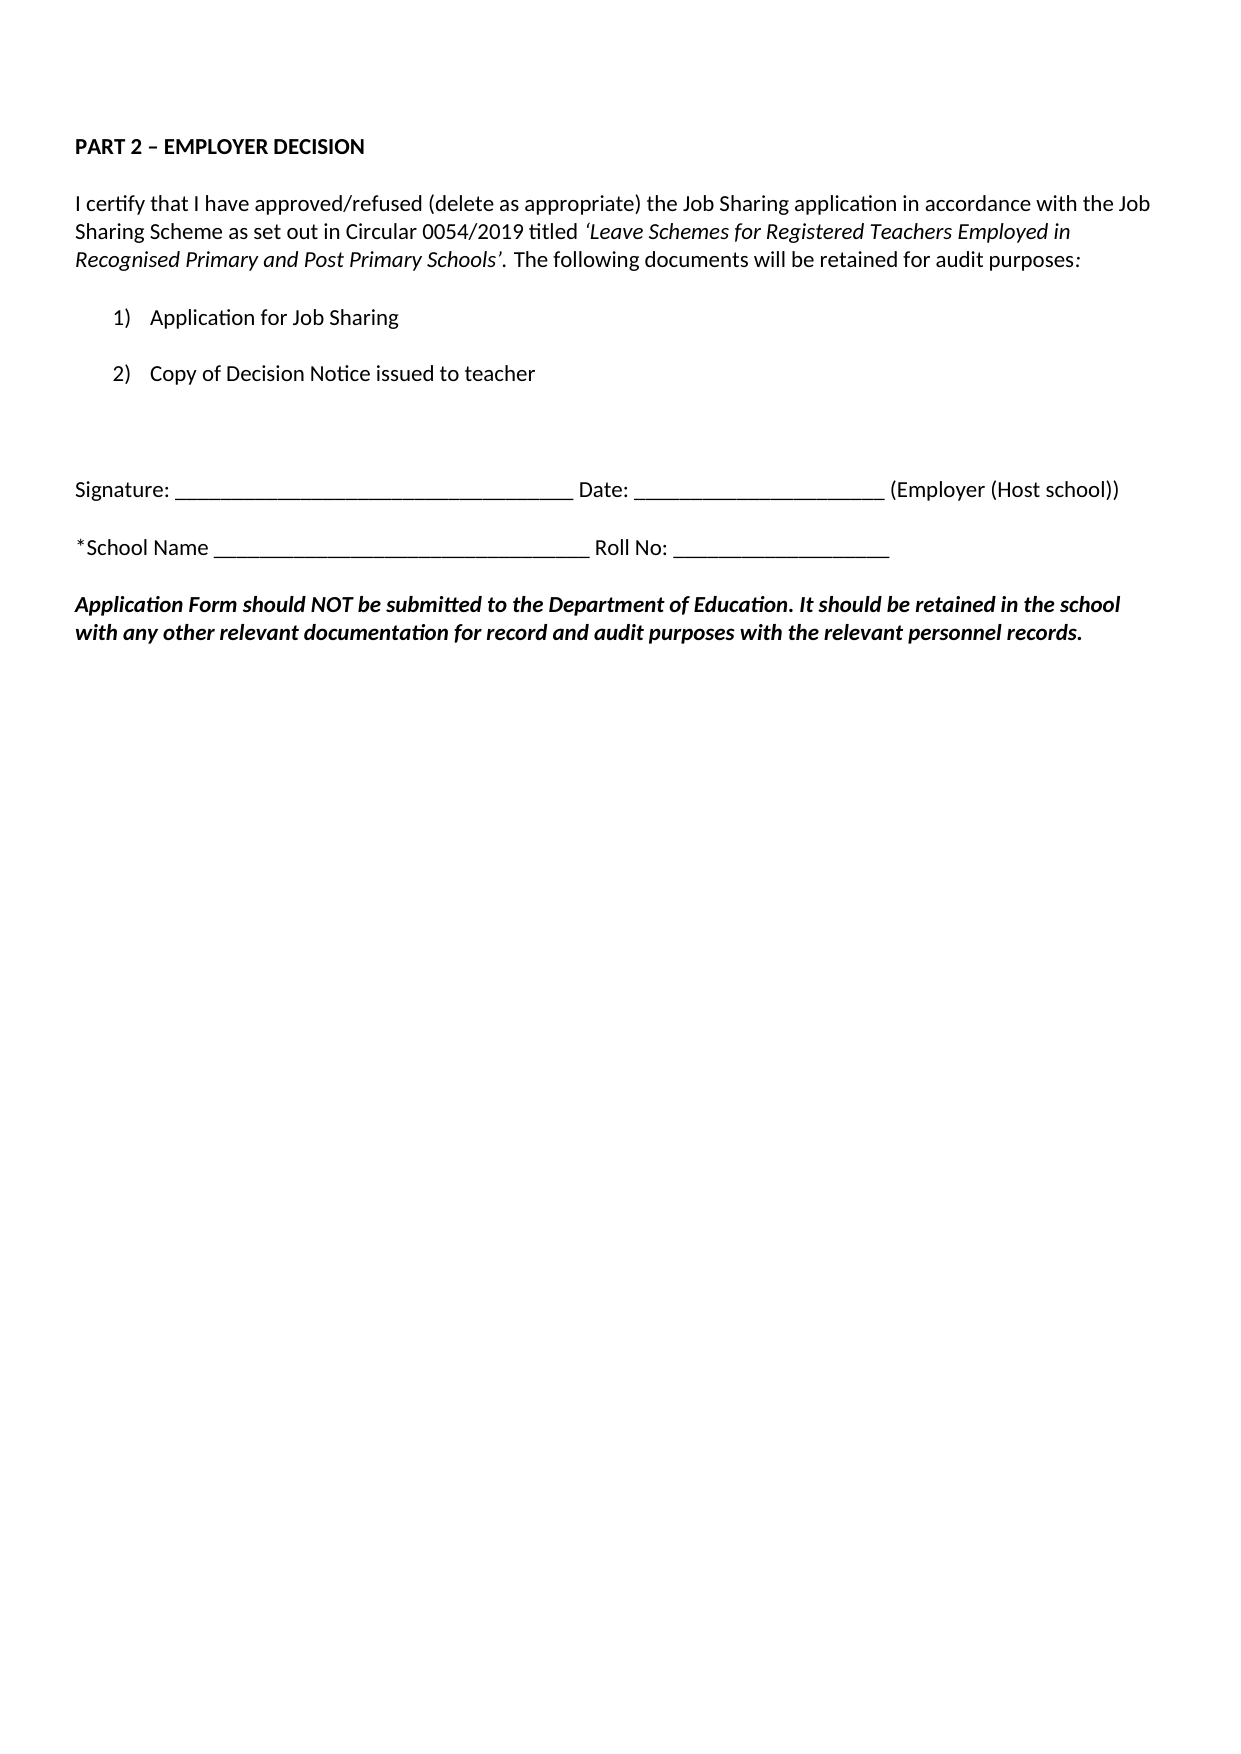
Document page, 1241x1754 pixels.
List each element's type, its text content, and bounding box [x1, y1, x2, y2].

text *School Name _________________________________ Roll No: ___________________ [75, 533, 1165, 561]
list Copy of Decision Notice issued to teacher [112, 359, 1165, 387]
text I certify that I have approved/refused (delete as appropriate) the Job Sharing application in accordance with the Job Sharing Scheme as set out in Circular 0054/2019 titled ‘Leave Schemes for Registered Teachers Employed in Recognised Primary and Post Primary Schools’. The following documents will be retained for audit purposes: [75, 189, 1165, 273]
text Signature: ___________________________________ Date: ______________________ (Employer (Host school)) [75, 476, 1165, 503]
text PART 2 – EMPLOYER DECISION [75, 132, 1165, 160]
text Application Form should NOT be submitted to the Department of Education. It should be retained in the school with any other relevant documentation for record and audit purposes with the relevant personnel records. [75, 590, 1165, 646]
list Application for Job Sharing [112, 303, 1165, 331]
